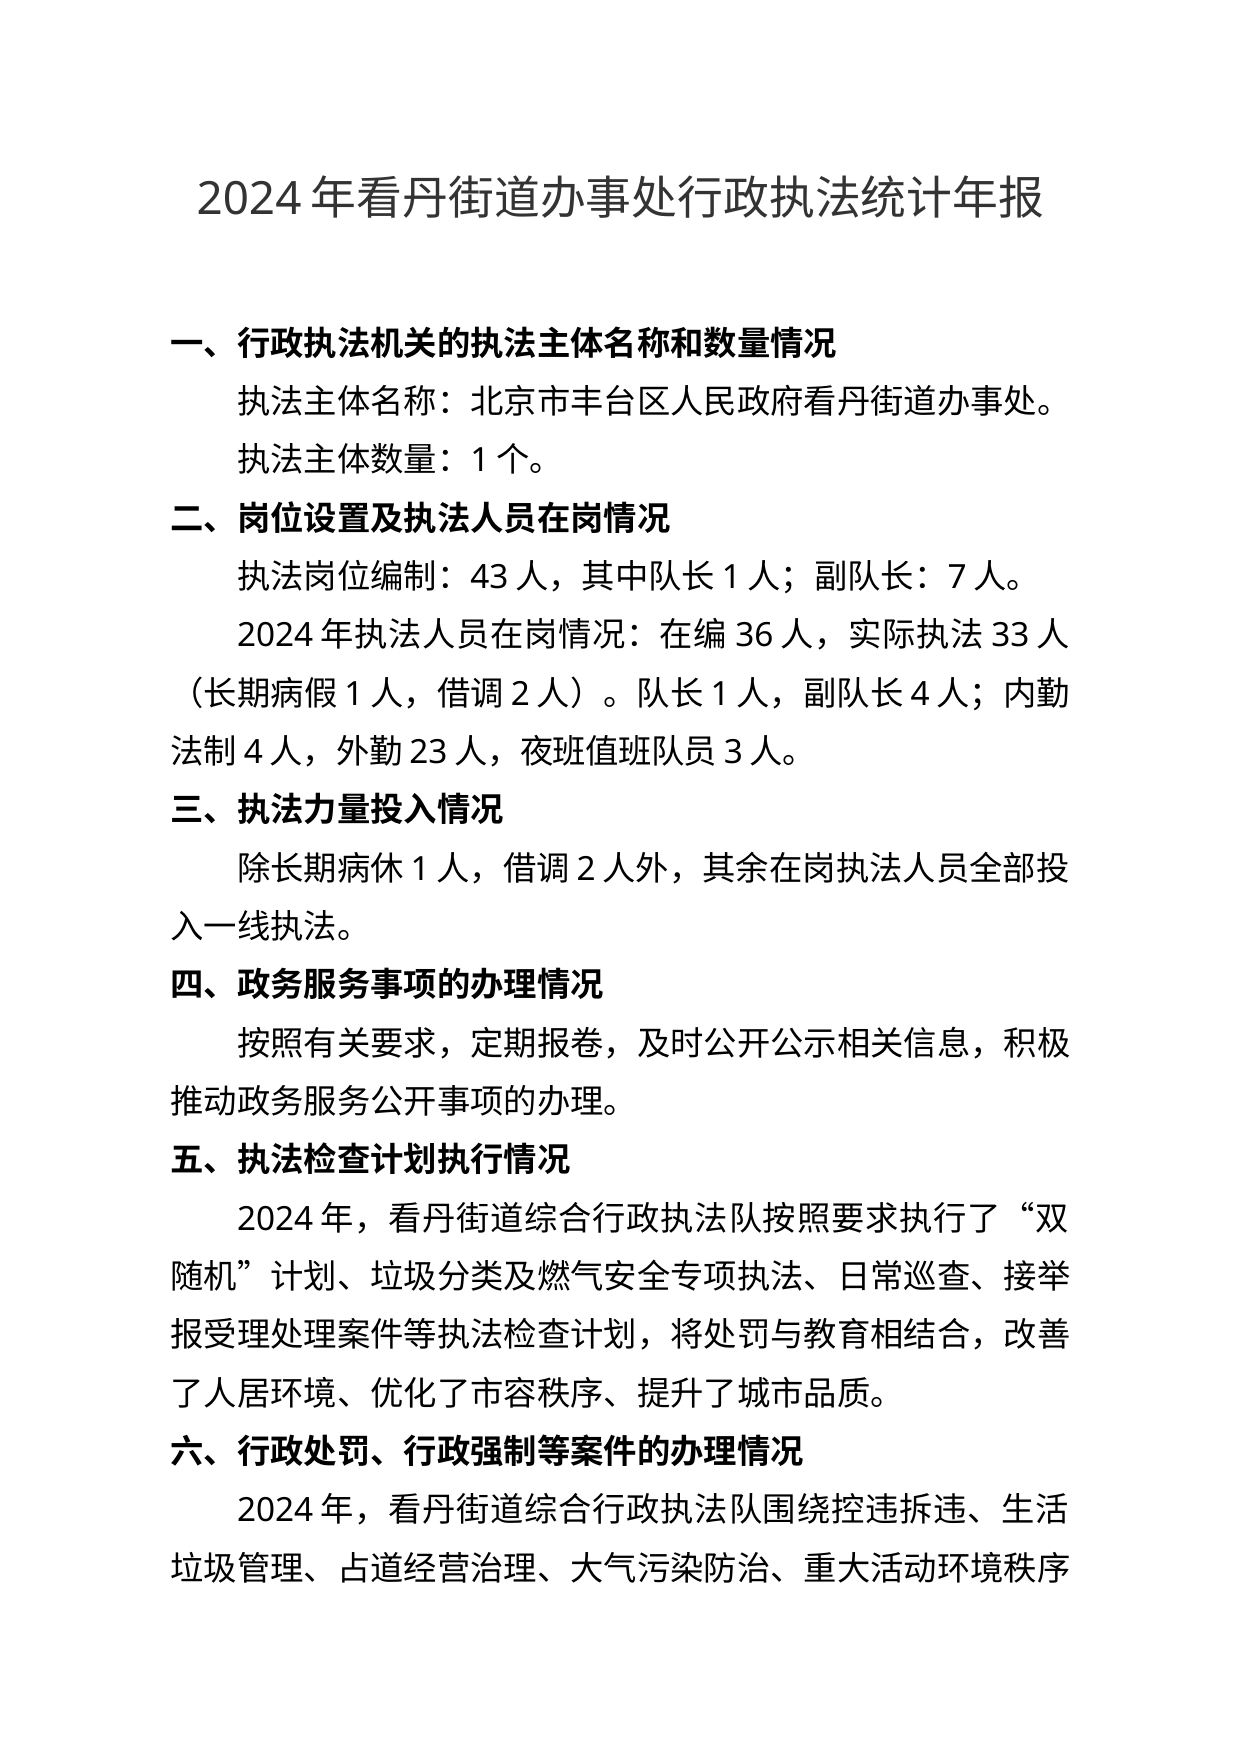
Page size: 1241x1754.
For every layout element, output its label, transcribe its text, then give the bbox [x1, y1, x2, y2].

text 六、行政处罚、行政强制等案件的办理情况 [170, 1417, 1070, 1475]
text 五、执法检查计划执行情况 [170, 1125, 1070, 1183]
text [170, 1475, 1070, 1592]
text 执法岗位编制：43人，其中队长1人；副队长：7人。 [170, 542, 1070, 600]
text 2024年看丹街道办事处行政执法统计年报 [170, 146, 1070, 243]
text 执法主体数量：1个。 [170, 425, 1070, 483]
list 除长期病休1人，借调2人外，其余在岗执法人员全部投入一线执法。 [170, 833, 1070, 950]
text 2024年执法人员在岗情况：在编36人，实际执法33人（长期病假1人，借调2人）。队长1人，副队长4人；内勤法制4人，外勤23人，夜班值班队员3人。 [170, 600, 1070, 775]
list 四、政务服务事项的办理情况 [170, 950, 1070, 1008]
text 一、行政执法机关的执法主体名称和数量情况 [170, 308, 1070, 367]
list 2024年，看丹街道综合行政执法队按照要求执行了“双随机”计划、垃圾分类及燃气安全专项执法、日常巡查、接举报受理处理案件等执法检查计划，将处罚与教育相结合，改善了人居环境、优化了市容秩序、提升了城市品质。 [170, 1183, 1070, 1417]
text 执法主体名称：北京市丰台区人民政府看丹街道办事处。 [170, 367, 1070, 425]
list 执法力量投入情况 [170, 775, 1070, 833]
list 按照有关要求，定期报卷，及时公开公示相关信息，积极推动政务服务公开事项的办理。 [170, 1008, 1070, 1125]
text 二、岗位设置及执法人员在岗情况 [170, 483, 1070, 542]
